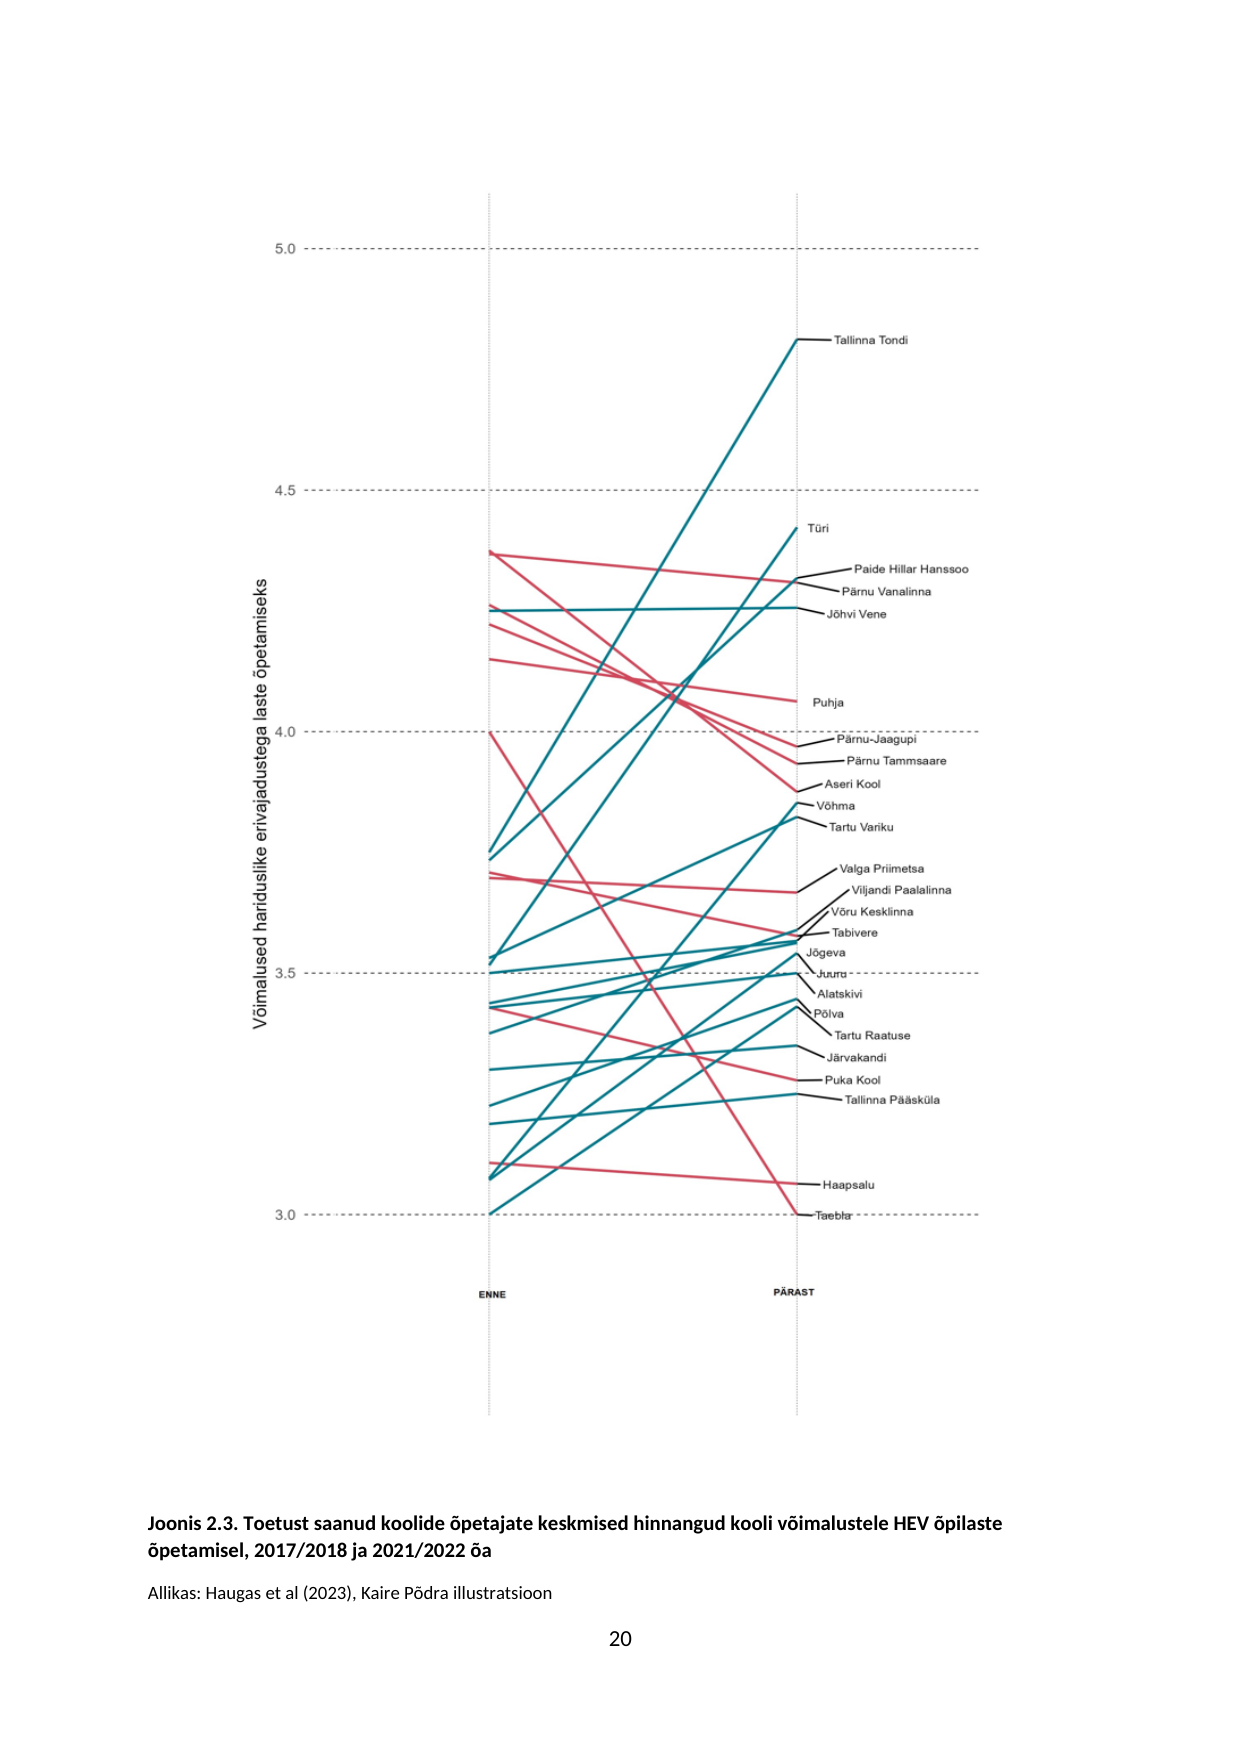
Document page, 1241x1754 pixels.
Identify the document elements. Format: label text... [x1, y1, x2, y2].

text Joonis 2.3. Toetust saanud koolide õpetajate keskmised hinnangud kooli võimalustele HEV õpilaste õpetamisel, 2017/2018 ja 2021/2022 õa [148, 1510, 1093, 1562]
picture [156, 147, 1079, 1486]
text Allikas: Haugas et al (2023), Kaire Põdra illustratsioon [148, 1581, 1093, 1604]
